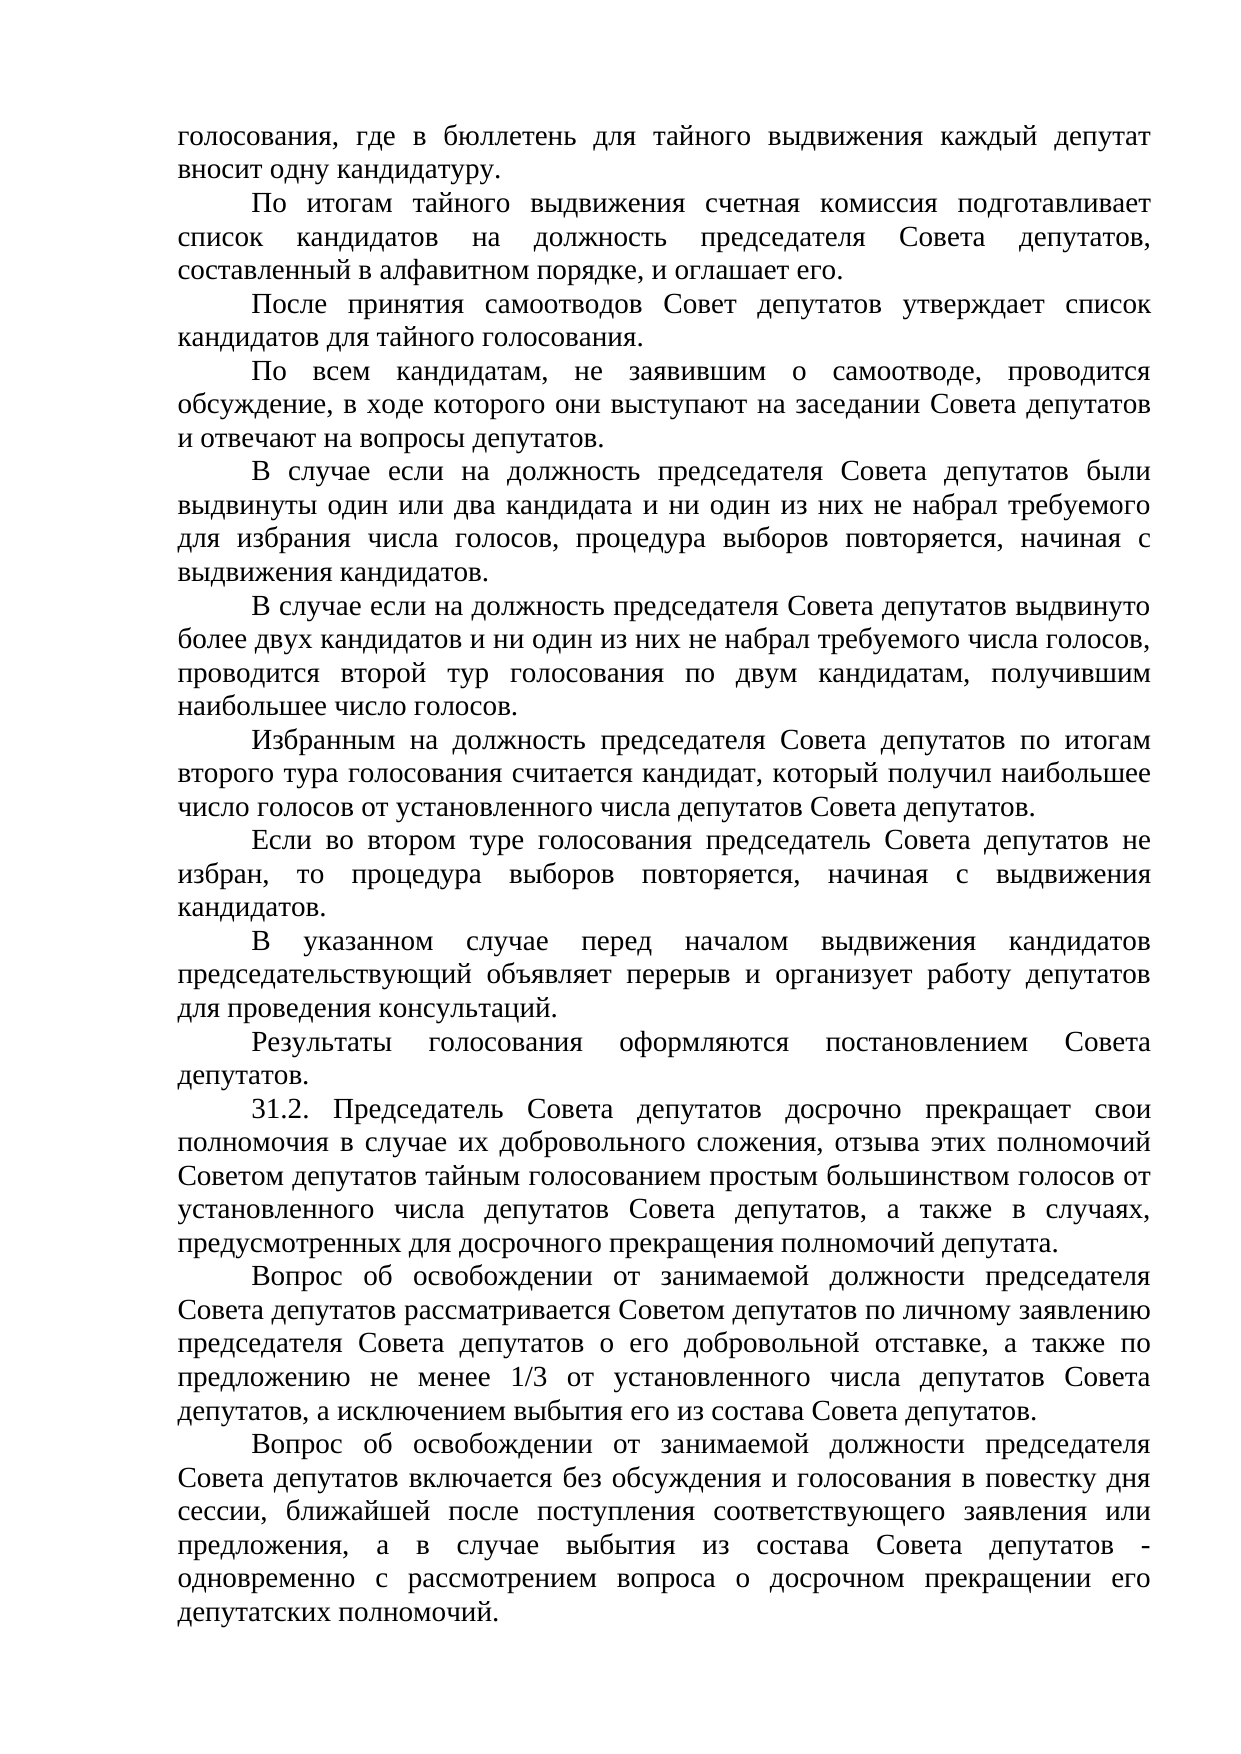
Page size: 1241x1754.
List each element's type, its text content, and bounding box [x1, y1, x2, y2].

text Избранным на должность председателя Совета депутатов по итогам второго тура голосования считается кандидат, который получил наибольшее число голосов от установленного числа депутатов Совета депутатов. [177, 722, 1152, 822]
text По всем кандидатам, не заявившим о самоотводе, проводится обсуждение, в ходе которого они выступают на заседании Совета депутатов и отвечают на вопросы депутатов. [177, 353, 1152, 453]
text Вопрос об освобождении от занимаемой должности председателя Совета депутатов включается без обсуждения и голосования в повестку дня сессии, ближайшей после поступления соответствующего заявления или предложения, а в случае выбытия из состава Совета депутатов - одновременно с рассмотрением вопроса о досрочном прекращении его депутатских полномочий. [177, 1426, 1152, 1627]
text В случае если на должность председателя Совета депутатов были выдвинуты один или два кандидата и ни один из них не набрал требуемого для избрания числа голосов, процедура выборов повторяется, начиная с выдвижения кандидатов. [177, 453, 1152, 588]
text Вопрос об освобождении от занимаемой должности председателя Совета депутатов рассматривается Советом депутатов по личному заявлению председателя Совета депутатов о его добровольной отставке, а также по предложению не менее 1/3 от установленного числа депутатов Совета депутатов, а исключением выбытия его из состава Совета депутатов. [177, 1258, 1152, 1426]
text В случае если на должность председателя Совета депутатов выдвинуто более двух кандидатов и ни один из них не набрал требуемого числа голосов, проводится второй тур голосования по двум кандидатам, получившим наибольшее число голосов. [177, 588, 1152, 722]
text После принятия самоотводов Совет депутатов утверждает список кандидатов для тайного голосования. [177, 286, 1152, 353]
text Если во втором туре голосования председатель Совета депутатов не избран, то процедура выборов повторяется, начиная с выдвижения кандидатов. [177, 822, 1152, 923]
text Результаты голосования оформляются постановлением Совета депутатов. [177, 1024, 1152, 1091]
text 31.2. Председатель Совета депутатов досрочно прекращает свои полномочия в случае их добровольного сложения, отзыва этих полномочий Советом депутатов тайным голосованием простым большинством голосов от установленного числа депутатов Совета депутатов, а также в случаях, предусмотренных для досрочного прекращения полномочий депутата. [177, 1091, 1152, 1258]
text По итогам тайного выдвижения счетная комиссия подготавливает список кандидатов на должность председателя Совета депутатов, составленный в алфавитном порядке, и оглашает его. [177, 185, 1152, 286]
text В указанном случае перед началом выдвижения кандидатов председательствующий объявляет перерыв и организует работу депутатов для проведения консультаций. [177, 923, 1152, 1024]
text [177, 118, 1152, 185]
